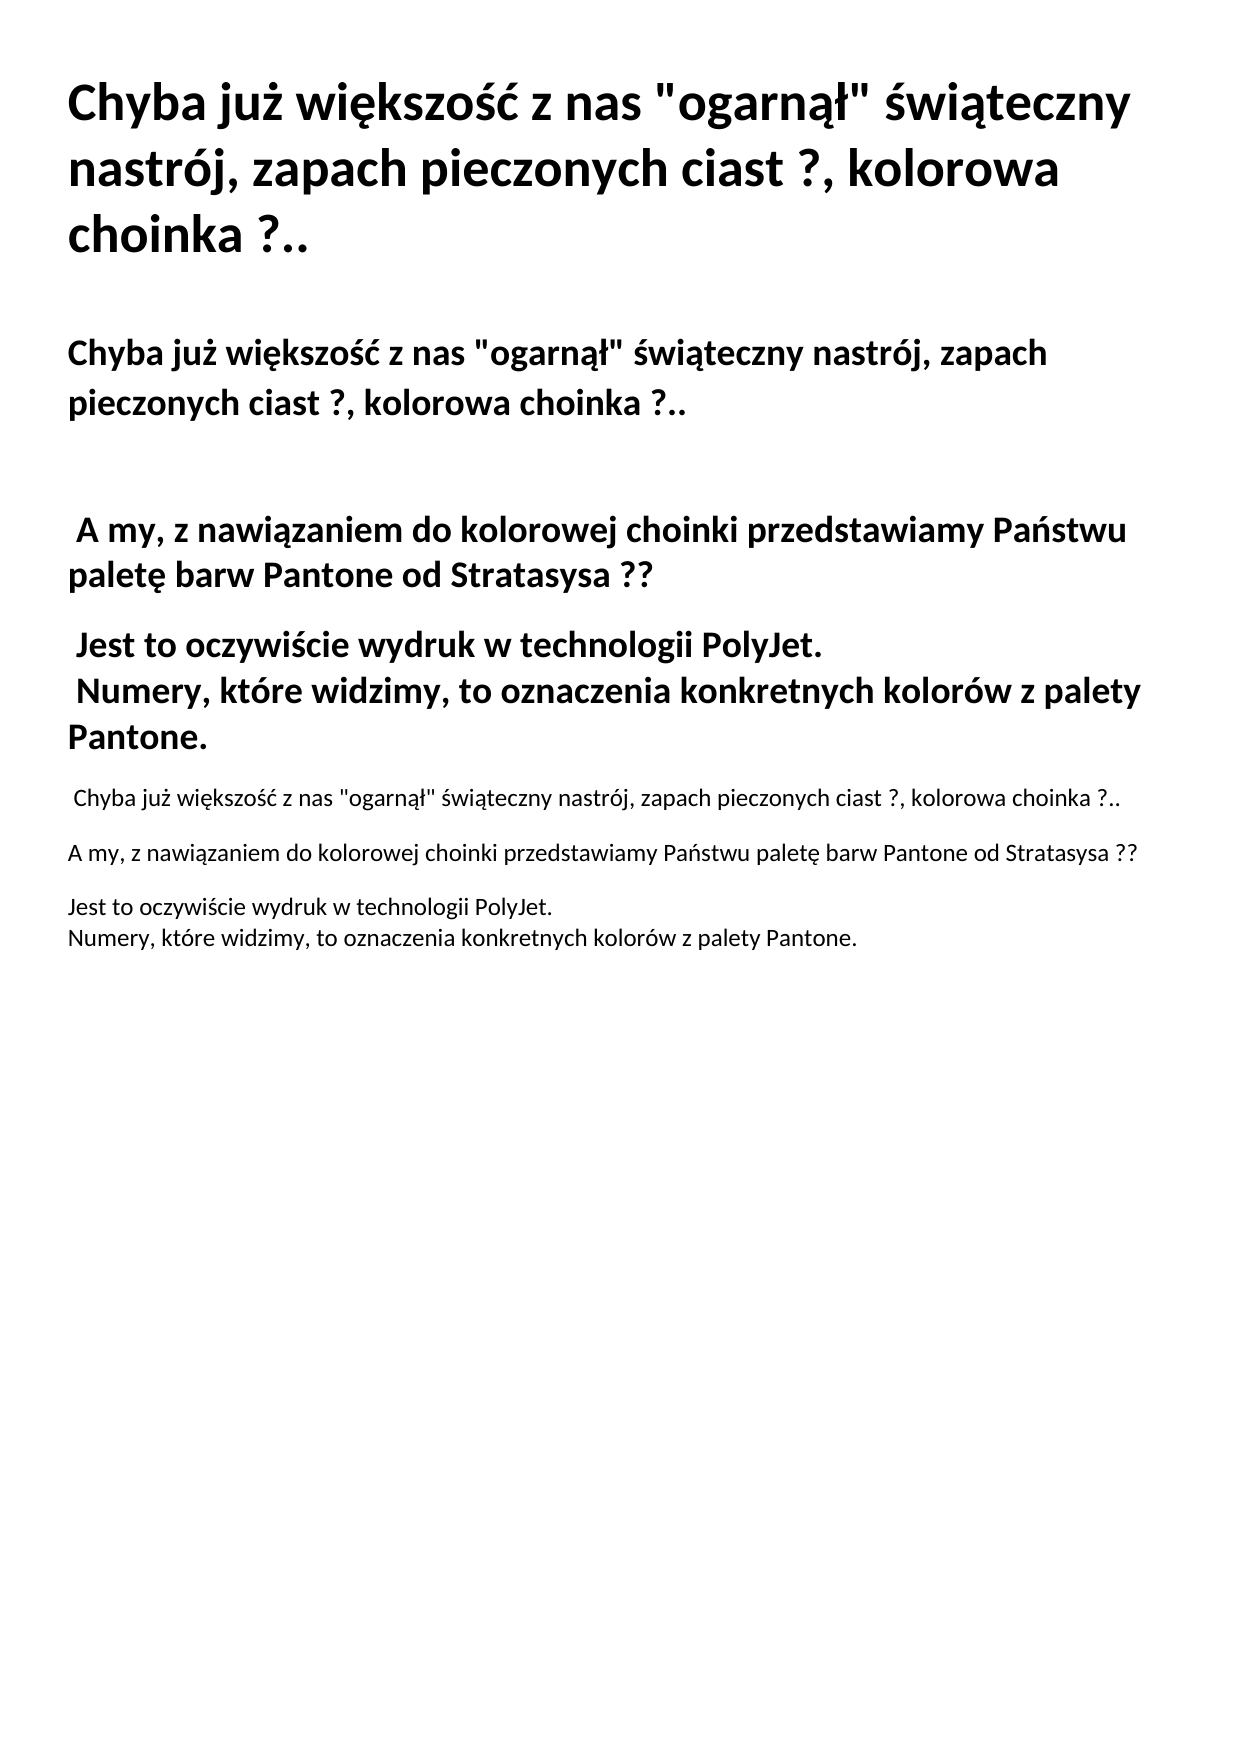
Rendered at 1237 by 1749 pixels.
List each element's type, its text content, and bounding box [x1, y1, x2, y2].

text Numery, które widzimy, to oznaczenia konkretnych kolorów z palety Pantone. [68, 922, 1169, 953]
text Numery, które widzimy, to oznaczenia konkretnych kolorów z palety Pantone. [68, 667, 1169, 759]
text Chyba już większość z nas "ogarnął" świąteczny nastrój, zapach pieczonych ciast ?, kolorowa choinka ?.. [68, 329, 1169, 425]
text Chyba już większość z nas "ogarnął" świąteczny nastrój, zapach pieczonych ciast ?, kolorowa choinka ?.. [68, 68, 1169, 266]
text Jest to oczywiście wydruk w technologii PolyJet. [68, 621, 1169, 667]
text Chyba już większość z nas "ogarnął" świąteczny nastrój, zapach pieczonych ciast ?, kolorowa choinka ?.. [68, 783, 1169, 813]
text A my, z nawiązaniem do kolorowej choinki przedstawiamy Państwu paletę barw Pantone od Stratasysa ??️ [68, 506, 1169, 597]
text Jest to oczywiście wydruk w technologii PolyJet. [68, 892, 1169, 922]
text A my, z nawiązaniem do kolorowej choinki przedstawiamy Państwu paletę barw Pantone od Stratasysa ??️ [68, 837, 1169, 868]
